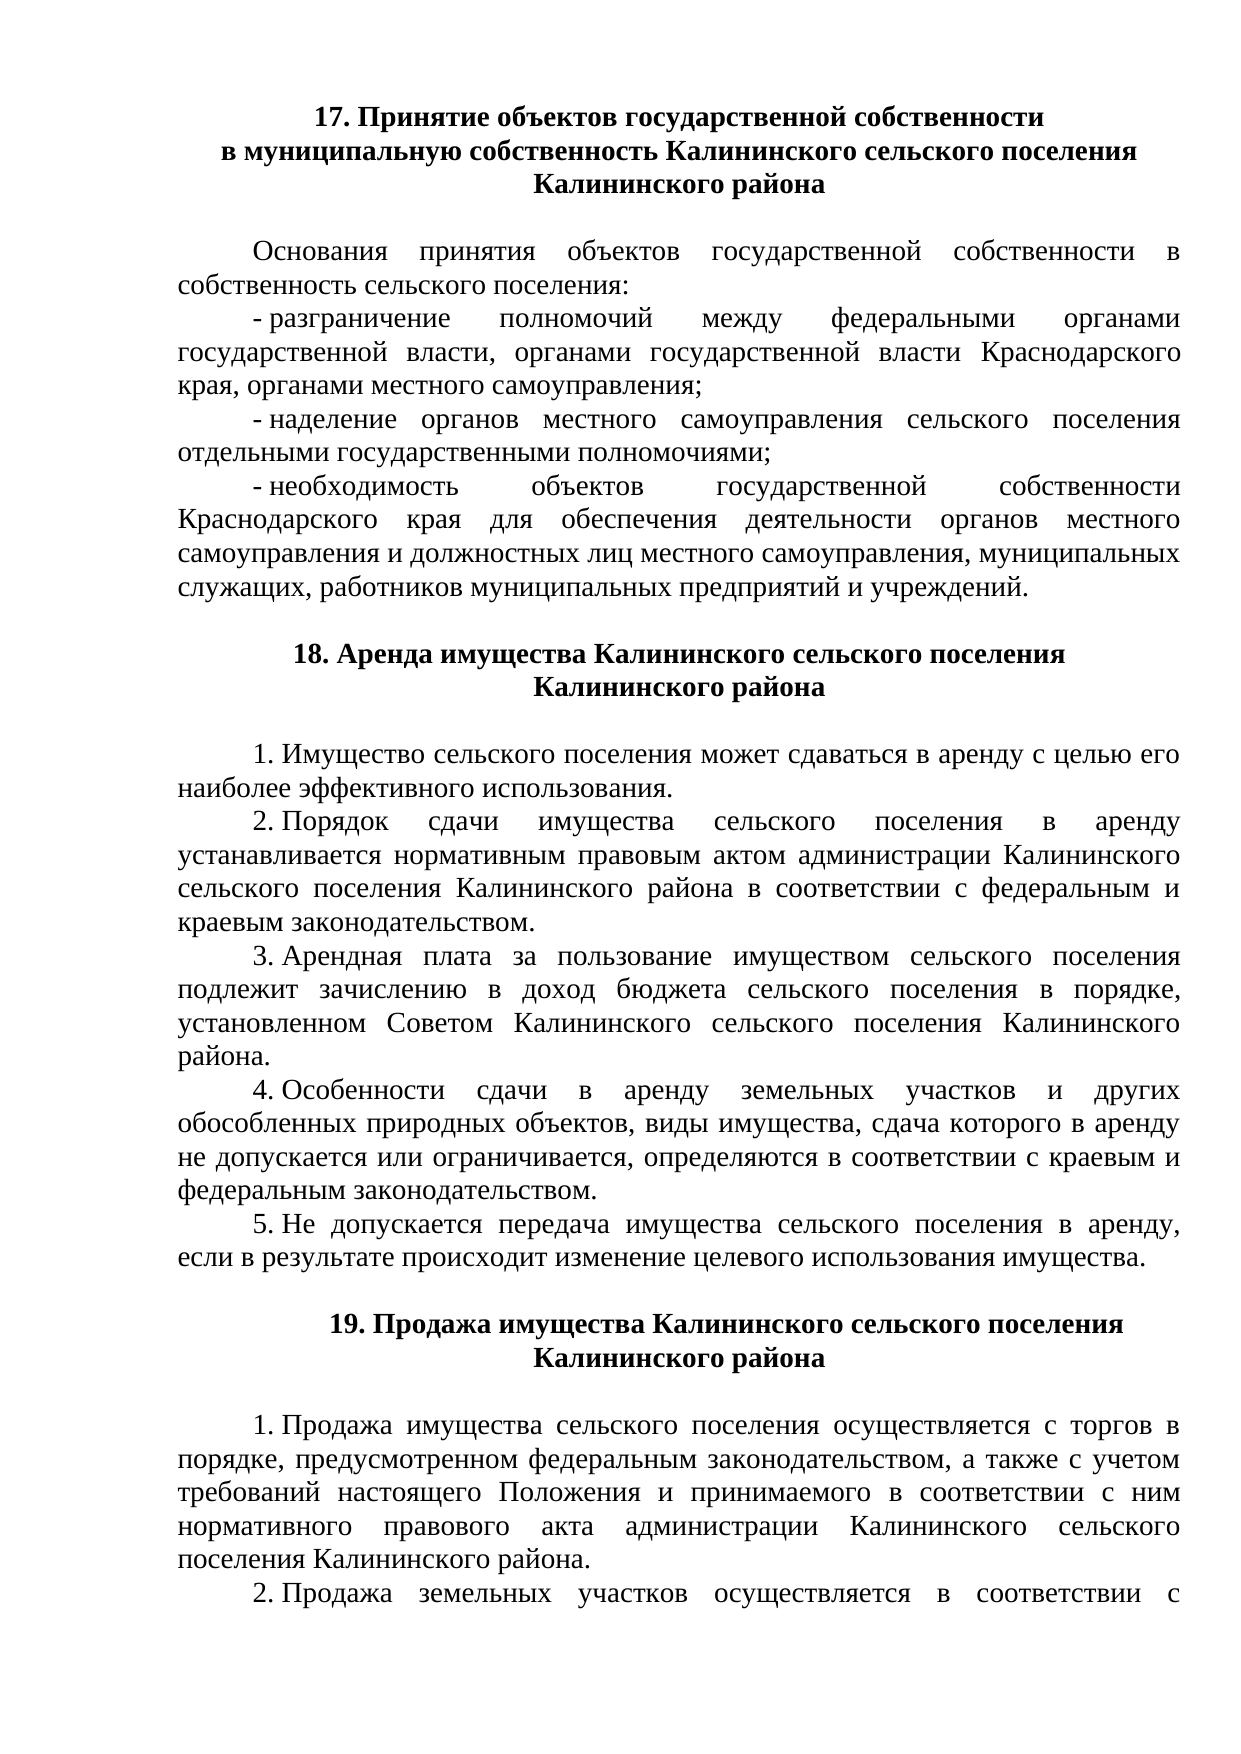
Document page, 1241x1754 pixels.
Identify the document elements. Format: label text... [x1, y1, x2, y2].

text 19. Продажа имущества Калининского сельского поселения Калининского района [177, 1307, 1181, 1374]
text 2. Порядок сдачи имущества сельского поселения в аренду устанавливается нормативным правовым актом администрации Калининского сельского поселения Калининского района в соответствии с федеральным и краевым законодательством. [177, 803, 1181, 938]
text Калининского района [177, 669, 1181, 703]
text 1. Продажа имущества сельского поселения осуществляется с торгов в порядке, предусмотренном федеральным законодательством, а также с учетом требований настоящего Положения и принимаемого в соответствии с ним нормативного правового акта администрации Калининского сельского поселения Калининского района. [177, 1407, 1181, 1575]
text 1. Имущество сельского поселения может сдаваться в аренду с целью его наиболее эффективного использования. [177, 736, 1181, 803]
text - необходимость объектов государственной собственности Краснодарского края для обеспечения деятельности органов местного самоуправления и должностных лиц местного самоуправления, муниципальных служащих, работников муниципальных предприятий и учреждений. [177, 468, 1181, 602]
text 5. Не допускается передача имущества сельского поселения в аренду, если в результате происходит изменение целевого использования имущества. [177, 1206, 1181, 1273]
text 4. Особенности сдачи в аренду земельных участков и других обособленных природных объектов, виды имущества, сдача которого в аренду не допускается или ограничивается, определяются в соответствии с краевым и федеральным законодательством. [177, 1072, 1181, 1206]
text - наделение органов местного самоуправления сельского поселения отдельными государственными полномочиями; [177, 401, 1181, 468]
text 18. Аренда имущества Калининского сельского поселения [177, 636, 1181, 669]
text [177, 1575, 1181, 1608]
text в муниципальную собственность Калининского сельского поселения Калининского района [177, 133, 1181, 200]
text 3. Арендная плата за пользование имуществом сельского поселения подлежит зачислению в доход бюджета сельского поселения в порядке, установленном Советом Калининского сельского поселения Калининского района. [177, 938, 1181, 1072]
text - разграничение полномочий между федеральными органами государственной власти, органами государственной власти Краснодарского края, органами местного самоуправления; [177, 300, 1181, 401]
text Основания принятия объектов государственной собственности в собственность сельского поселения: [177, 233, 1181, 300]
text 17. Принятие объектов государственной собственности [177, 99, 1181, 133]
